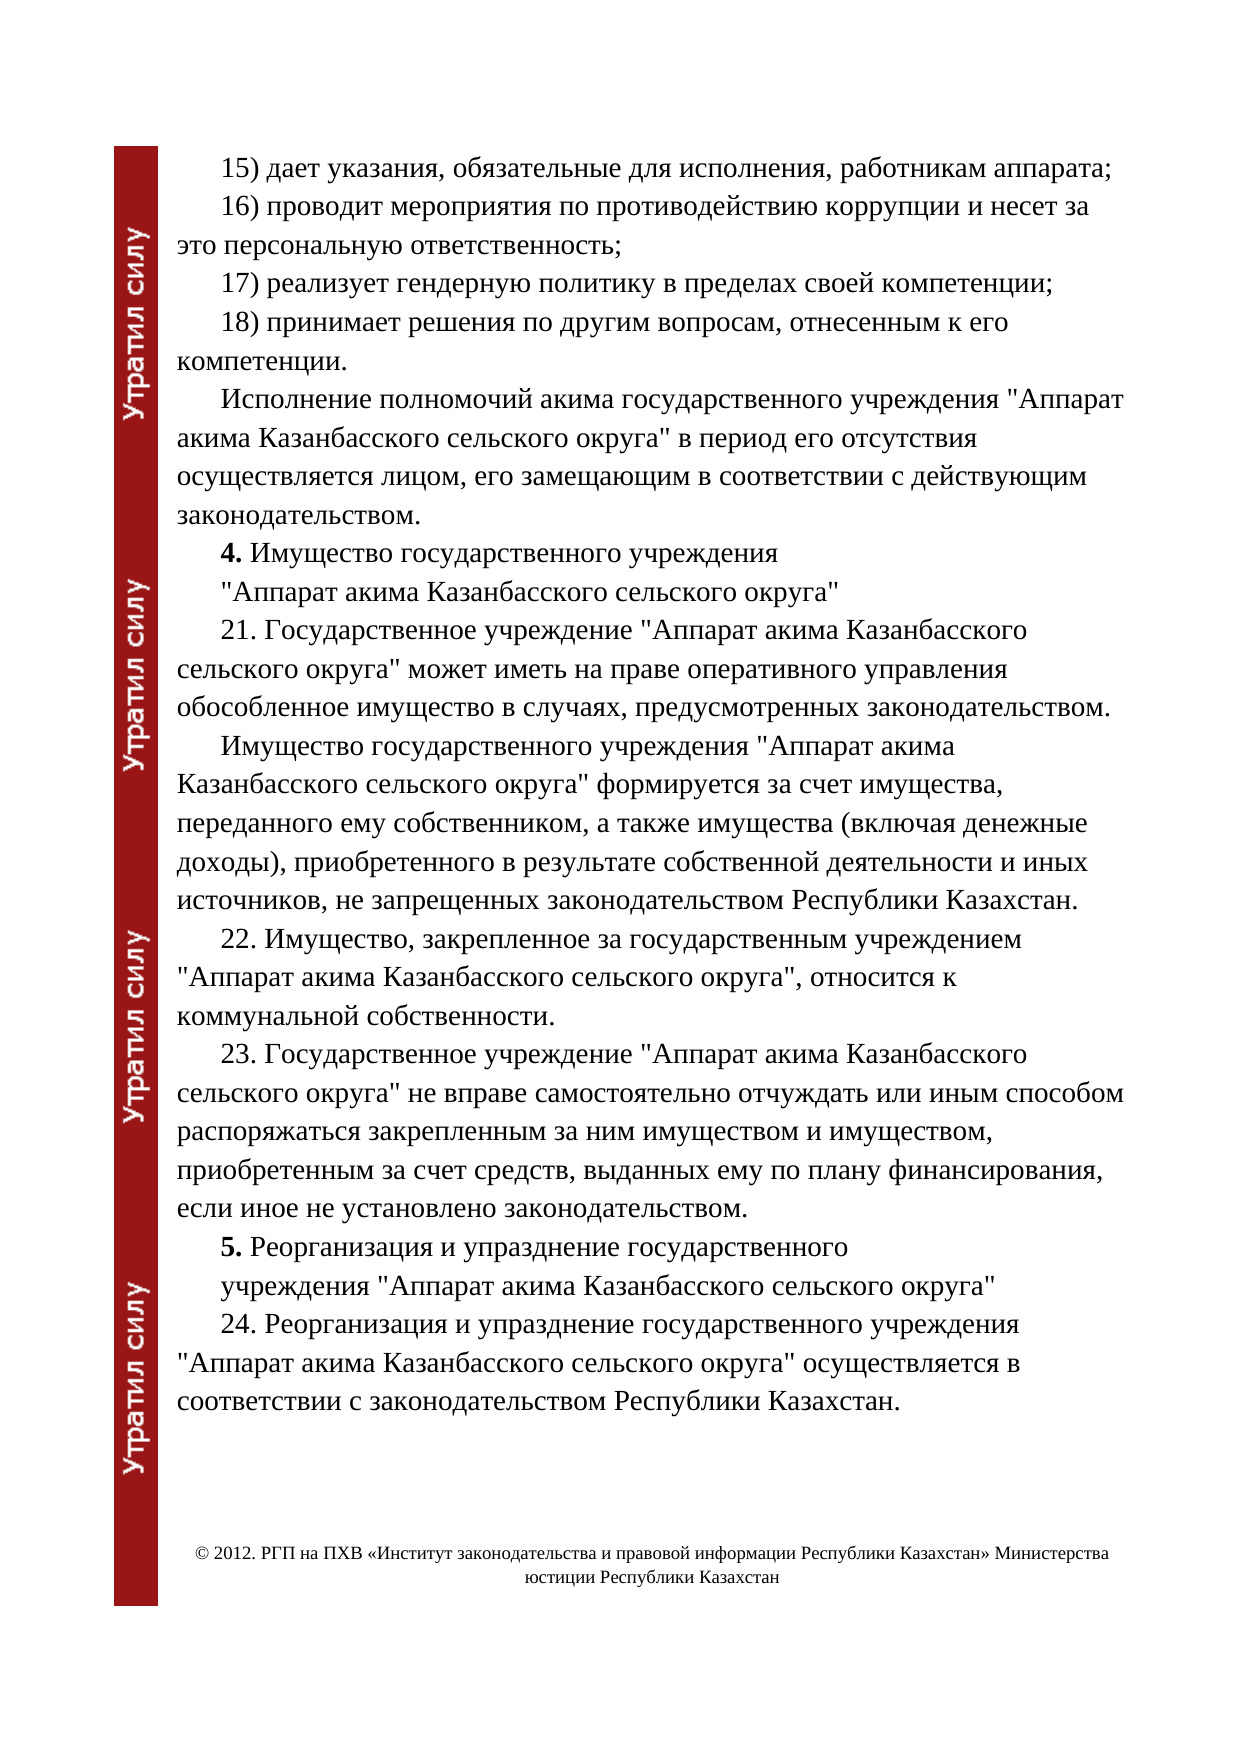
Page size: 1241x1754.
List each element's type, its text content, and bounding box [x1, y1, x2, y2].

picture [114, 1447, 158, 1542]
picture [114, 1588, 158, 1606]
text © 2012. РГП на ПХВ «Институт законодательства и правовой информации Республики Казахстан» Министерства юстиции Республики Казахстан [112, 1542, 1128, 1588]
picture [114, 146, 158, 150]
